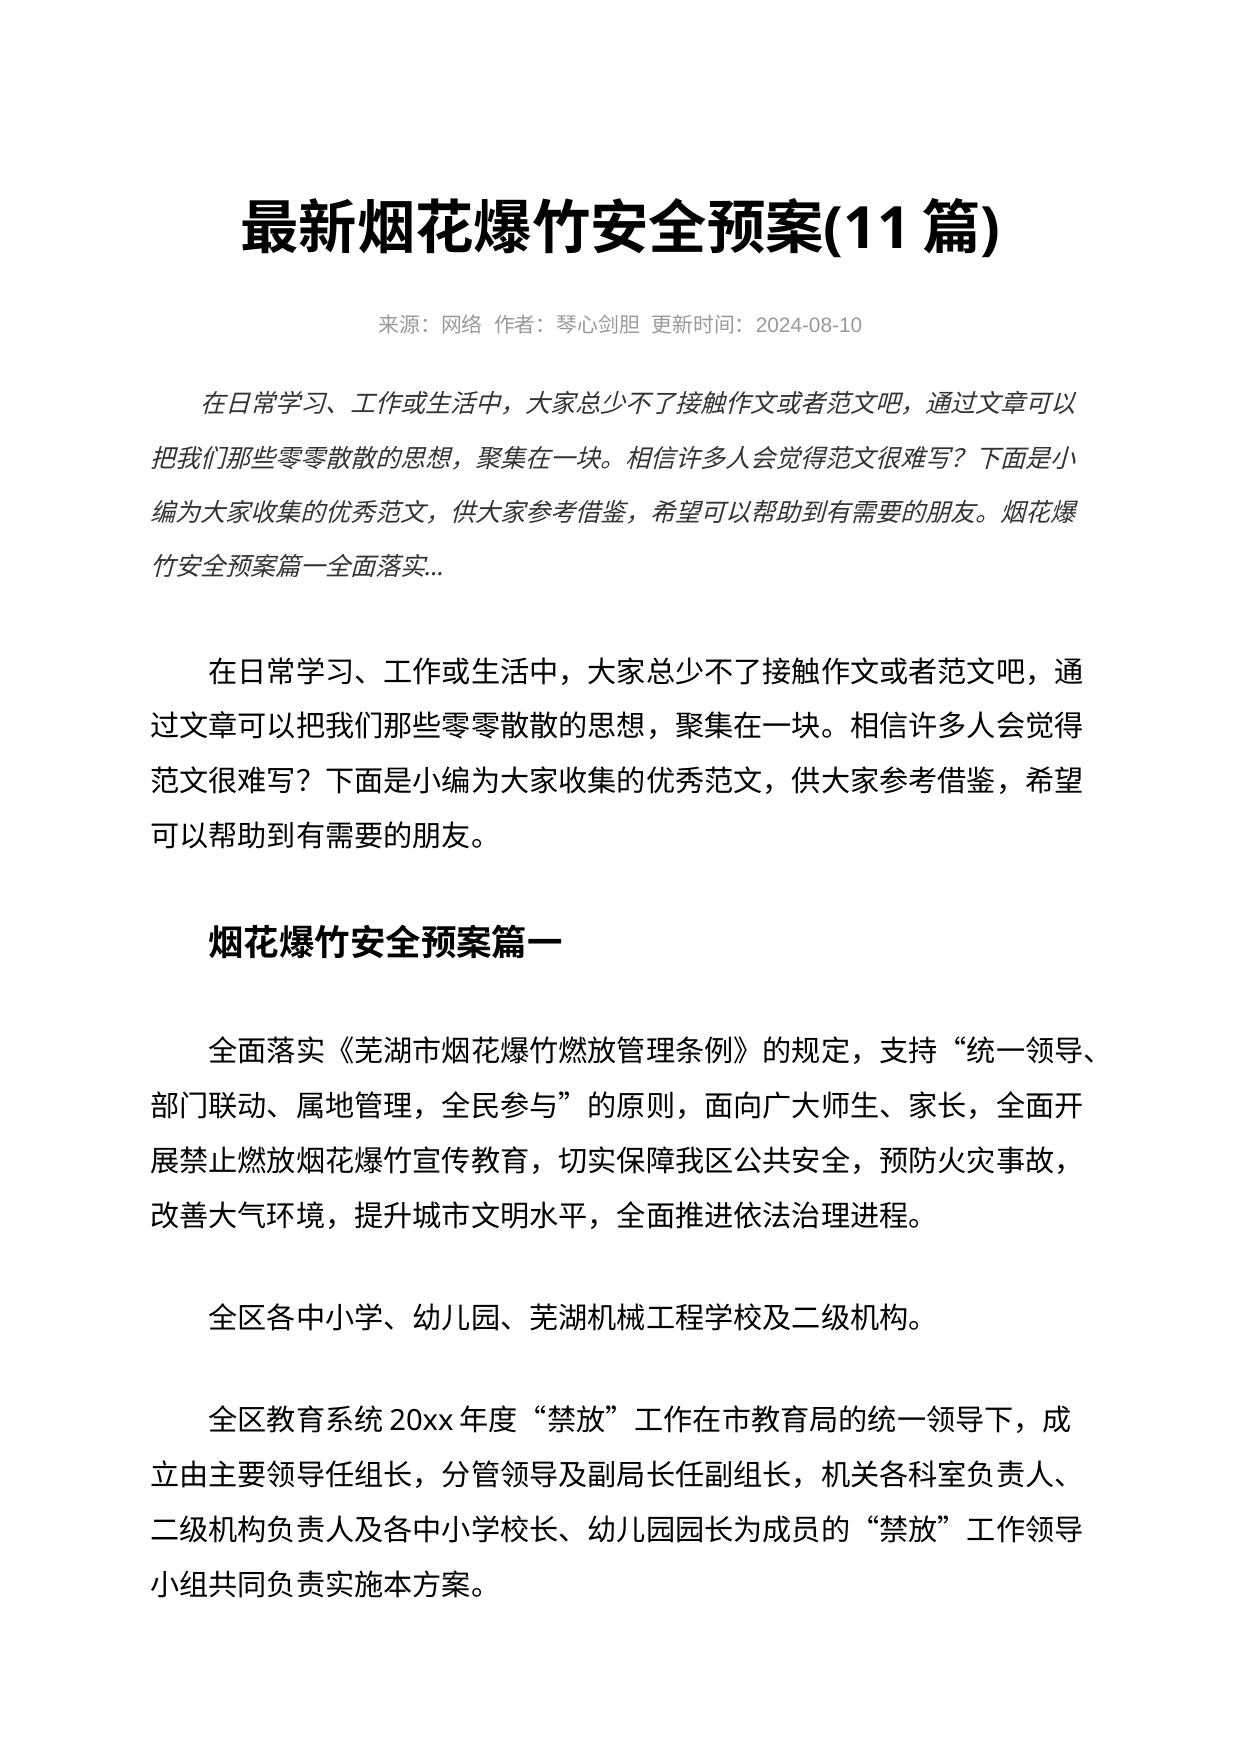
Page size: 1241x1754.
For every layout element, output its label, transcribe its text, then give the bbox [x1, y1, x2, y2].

text 全区各中小学、幼儿园、芜湖机械工程学校及二级机构。 [150, 1294, 1090, 1337]
text 来源：网络 作者：琴心剑胆 更新时间：2024-08-10 [150, 313, 1090, 337]
text 全区教育系统20xx年度“禁放”工作在市教育局的统一领导下，成立由主要领导任组长，分管领导及副局长任副组长，机关各科室负责人、二级机构负责人及各中小学校长、幼儿园园长为成员的“禁放”工作领导小组共同负责实施本方案。 [150, 1396, 1090, 1603]
text 全面落实《芜湖市烟花爆竹燃放管理条例》的规定，支持“统一领导、部门联动、属地管理，全民参与”的原则，面向广大师生、家长，全面开展禁止燃放烟花爆竹宣传教育，切实保障我区公共安全，预防火灾事故，改善大气环境，提升城市文明水平，全面推进依法治理进程。 [150, 1028, 1090, 1235]
text 在日常学习、工作或生活中，大家总少不了接触作文或者范文吧，通过文章可以把我们那些零零散散的思想，聚集在一块。相信许多人会觉得范文很难写？下面是小编为大家收集的优秀范文，供大家参考借鉴，希望可以帮助到有需要的朋友。烟花爆竹安全预案篇一全面落实... [150, 384, 1090, 583]
text 烟花爆竹安全预案篇一 [150, 914, 1090, 966]
subtitle 最新烟花爆竹安全预案(11篇) [150, 181, 1090, 266]
text 在日常学习、工作或生活中，大家总少不了接触作文或者范文吧，通过文章可以把我们那些零零散散的思想，聚集在一块。相信许多人会觉得范文很难写？下面是小编为大家收集的优秀范文，供大家参考借鉴，希望可以帮助到有需要的朋友。 [150, 648, 1090, 855]
